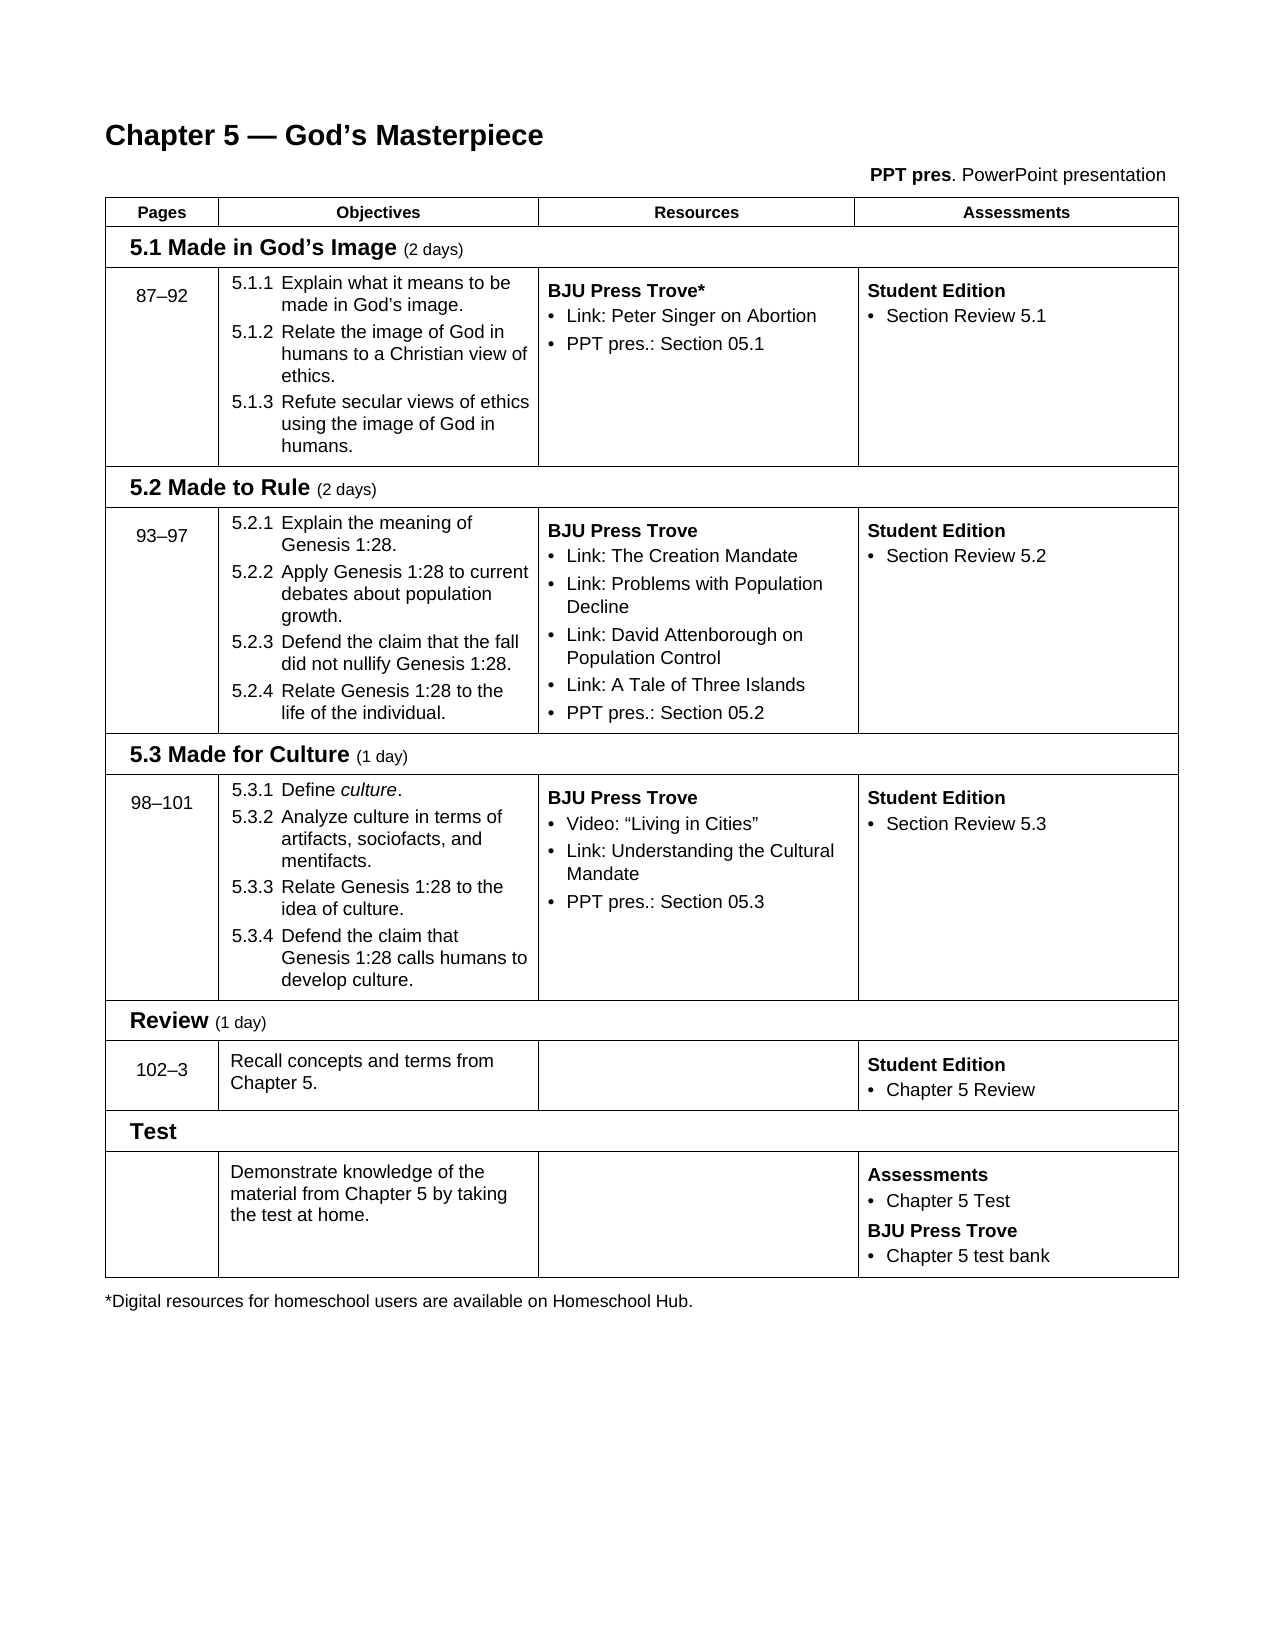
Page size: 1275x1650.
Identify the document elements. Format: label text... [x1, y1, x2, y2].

table_header Assessments [855, 198, 1178, 226]
table_cell BJU Press Trove Link: The Creation Mandate Link: Problems with Population Decline Link: David Attenborough on Population Control Link: A Tale of Three Islands PPT pres.: Section 05.2 [539, 508, 858, 733]
table_cell Student Edition Section Review 5.1 [859, 268, 1178, 466]
table_header Resources [539, 198, 854, 226]
table_cell [106, 1152, 218, 1277]
table_cell Assessments Chapter 5 Test BJU Press Trove Chapter 5 test bank [859, 1152, 1178, 1277]
table_cell Recall concepts and terms from Chapter 5. [219, 1041, 538, 1110]
table_cell 5.3.1 Define culture. 5.3.2 Analyze culture in terms of artifacts, sociofacts, and mentifacts. 5.3.3 Relate Genesis 1:28 to the idea of culture. 5.3.4 Defend the claim that Genesis 1:28 calls humans to develop culture. [219, 775, 538, 1000]
table_cell Student Edition Section Review 5.3 [859, 775, 1178, 1000]
text *Digital resources for homeschool users are available on Homeschool Hub. [105, 1290, 1170, 1311]
table_cell [539, 1152, 858, 1277]
table_cell Student Edition Chapter 5 Review [859, 1041, 1178, 1110]
table_cell Demonstrate knowledge of the material from Chapter 5 by taking the test at home. [219, 1152, 538, 1277]
table_cell BJU Press Trove Video: “Living in Cities” Link: Understanding the Cultural Mandate PPT pres.: Section 05.3 [539, 775, 858, 1000]
table_cell 5.2.1 Explain the meaning of Genesis 1:28. 5.2.2 Apply Genesis 1:28 to current debates about population growth. 5.2.3 Defend the claim that the fall did not nullify Genesis 1:28. 5.2.4 Relate Genesis 1:28 to the life of the individual. [219, 508, 538, 733]
text PPT pres. PowerPoint presentation [870, 163, 1170, 185]
table_header Pages [106, 198, 218, 226]
table_header Objectives [219, 198, 538, 226]
title Chapter 5 — God’s Masterpiece [105, 117, 1170, 151]
table_cell [539, 1041, 858, 1110]
table_cell 98–101 [106, 775, 218, 1000]
table_cell 5.3 Made for Culture (1 day) [106, 734, 1178, 774]
table_cell BJU Press Trove* Link: Peter Singer on Abortion PPT pres.: Section 05.1 [539, 268, 858, 466]
table_cell 87–92 [106, 268, 218, 466]
table_cell 93–97 [106, 508, 218, 733]
table_cell 102–3 [106, 1041, 218, 1110]
table_cell 5.1 Made in God’s Image (2 days) [106, 227, 1178, 267]
table_cell Review (1 day) [106, 1001, 1178, 1040]
table_cell Test [106, 1111, 1178, 1151]
table_cell 5.1.1 Explain what it means to be made in God’s image. 5.1.2 Relate the image of God in humans to a Christian view of ethics. 5.1.3 Refute secular views of ethics using the image of God in humans. [219, 268, 538, 466]
table_cell 5.2 Made to Rule (2 days) [106, 467, 1178, 507]
table_cell Student Edition Section Review 5.2 [859, 508, 1178, 733]
